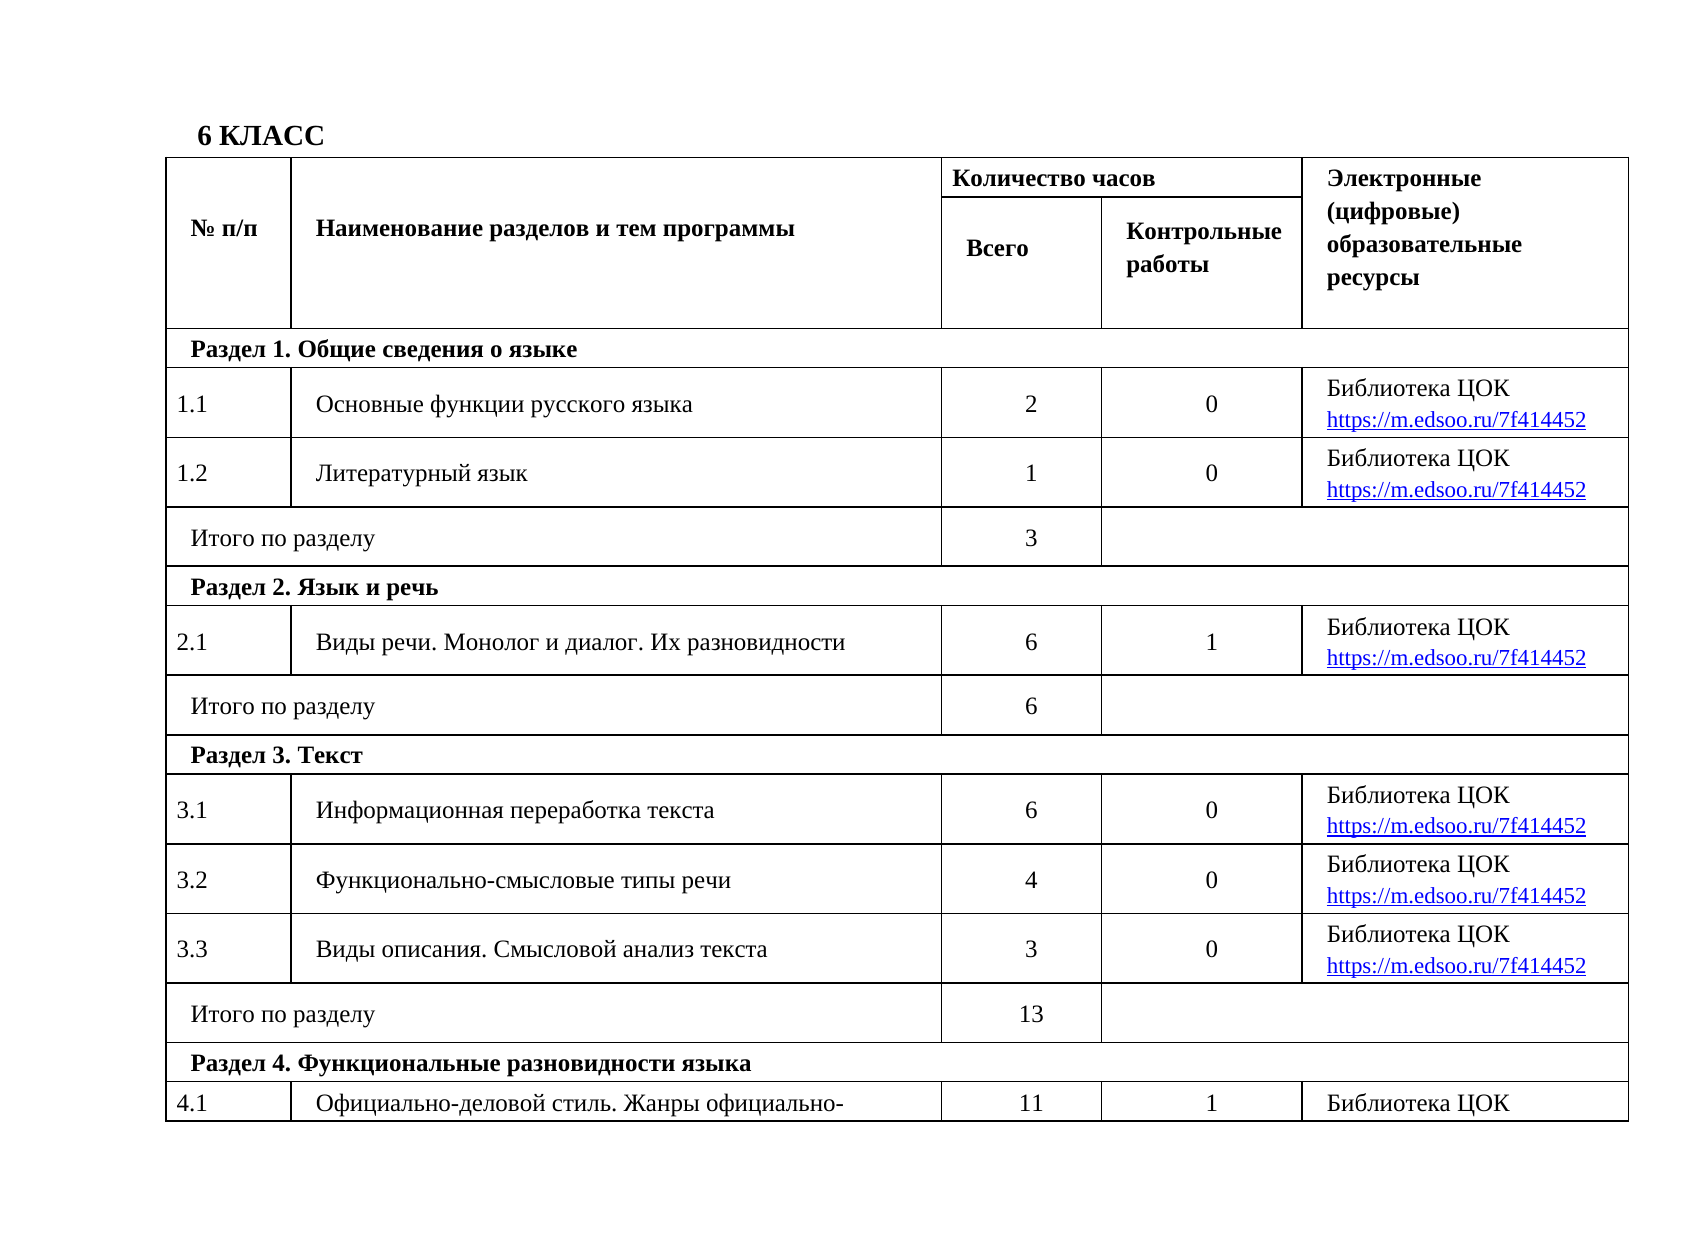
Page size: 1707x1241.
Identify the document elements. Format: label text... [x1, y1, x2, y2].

table_header Количество часов [942, 158, 1301, 196]
table_cell Итого по разделу [167, 676, 941, 734]
table_cell Библиотека ЦОК https://m.edsoo.ru/7f414452 [1303, 438, 1628, 506]
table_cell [292, 1082, 941, 1120]
table_header Наименование разделов и тем программы [292, 158, 941, 327]
text 6 КЛАСС [190, 118, 1618, 152]
table_cell 4.1 [167, 1082, 290, 1120]
table_cell 1 [1102, 606, 1301, 674]
table_cell 1 [942, 438, 1101, 506]
table_cell 4 [942, 845, 1101, 912]
table_cell Основные функции русского языка [292, 368, 941, 436]
table_cell Раздел 2. Язык и речь [167, 567, 1628, 605]
table_cell 3.3 [167, 914, 290, 982]
table_cell Библиотека ЦОК https://m.edsoo.ru/7f414452 [1303, 606, 1628, 674]
table_cell 1.2 [167, 438, 290, 506]
table_cell 11 [942, 1082, 1101, 1120]
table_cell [1303, 1082, 1628, 1120]
table_cell 2 [942, 368, 1101, 436]
table_cell [1102, 984, 1628, 1041]
table_cell Итого по разделу [167, 508, 941, 565]
table_cell 2.1 [167, 606, 290, 674]
table_cell Раздел 3. Текст [167, 736, 1628, 773]
table_cell Контрольные работы [1102, 198, 1301, 327]
table_cell 0 [1102, 914, 1301, 982]
table_cell Раздел 4. Функциональные разновидности языка [167, 1043, 1628, 1081]
table_cell 6 [942, 676, 1101, 734]
table_cell Библиотека ЦОК https://m.edsoo.ru/7f414452 [1303, 775, 1628, 843]
table_cell Информационная переработка текста [292, 775, 941, 843]
table_cell Библиотека ЦОК https://m.edsoo.ru/7f414452 [1303, 368, 1628, 436]
table_cell 3 [942, 508, 1101, 565]
table_cell Литературный язык [292, 438, 941, 506]
table_cell 0 [1102, 368, 1301, 436]
table_cell 6 [942, 606, 1101, 674]
table_cell 0 [1102, 845, 1301, 912]
table_cell [1102, 676, 1628, 734]
table_cell Раздел 1. Общие сведения о языке [167, 329, 1628, 367]
table_cell Функционально-смысловые типы речи [292, 845, 941, 912]
table_cell Библиотека ЦОК https://m.edsoo.ru/7f414452 [1303, 845, 1628, 912]
table_cell [1102, 508, 1628, 565]
table_cell 1.1 [167, 368, 290, 436]
table_cell Виды описания. Смысловой анализ текста [292, 914, 941, 982]
table_cell 3.1 [167, 775, 290, 843]
table_cell 13 [942, 984, 1101, 1041]
table_header Электронные (цифровые) образовательные ресурсы [1303, 158, 1628, 327]
table_cell 0 [1102, 438, 1301, 506]
table_cell 3 [942, 914, 1101, 982]
table_header № п/п [167, 158, 290, 327]
table_cell 6 [942, 775, 1101, 843]
table_cell 0 [1102, 775, 1301, 843]
table_cell 1 [1102, 1082, 1301, 1120]
table_cell 3.2 [167, 845, 290, 912]
table_cell Библиотека ЦОК https://m.edsoo.ru/7f414452 [1303, 914, 1628, 982]
table_cell Всего [942, 198, 1101, 327]
table_cell Виды речи. Монолог и диалог. Их разновидности [292, 606, 941, 674]
table_cell Итого по разделу [167, 984, 941, 1041]
